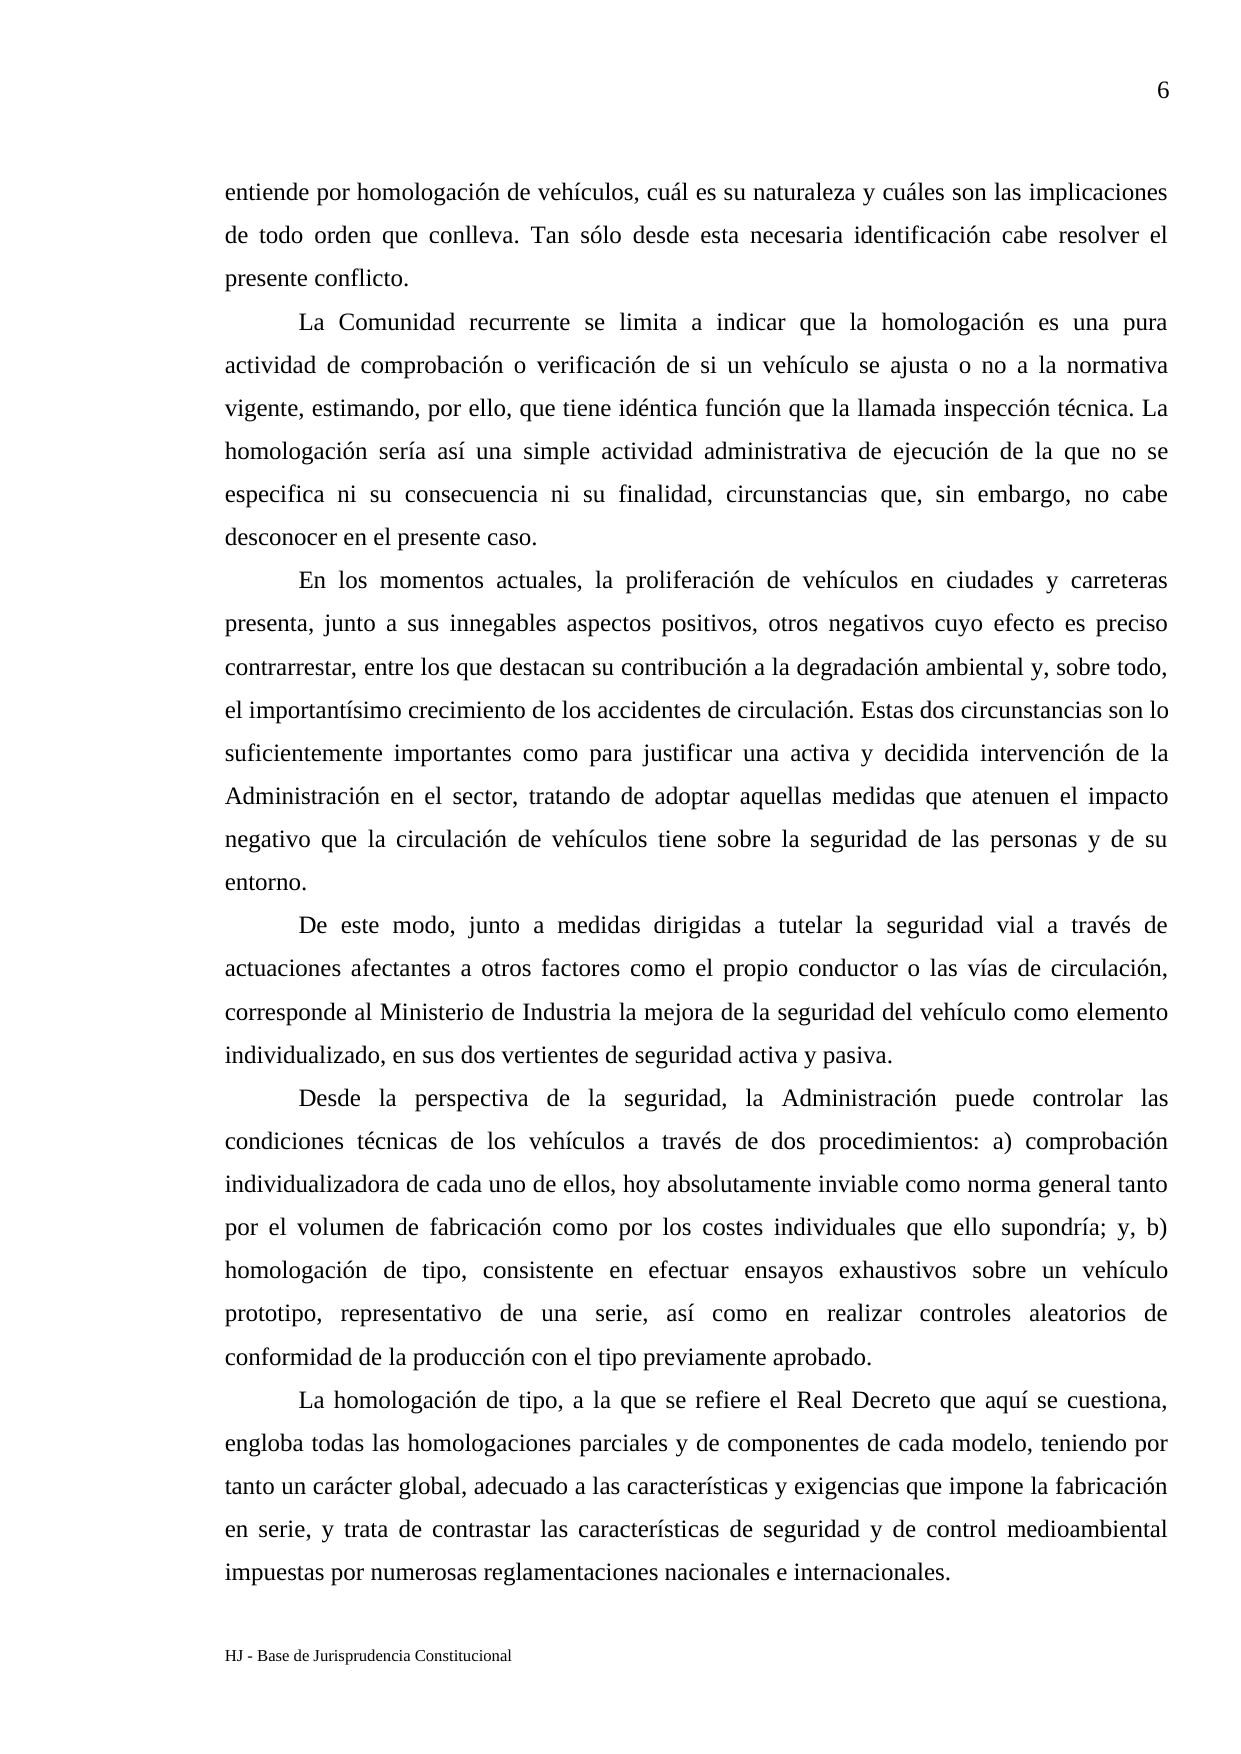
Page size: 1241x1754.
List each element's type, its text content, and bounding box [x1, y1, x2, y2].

text En los momentos actuales, la proliferación de vehículos en ciudades y carreteras presenta, junto a sus innegables aspectos positivos, otros negativos cuyo efecto es preciso contrarrestar, entre los que destacan su contribución a la degradación ambiental y, sobre todo, el importantísimo crecimiento de los accidentes de circulación. Estas dos circunstancias son lo suficientemente importantes como para justificar una activa y decidida intervención de la Administración en el sector, tratando de adoptar aquellas medidas que atenuen el impacto negativo que la circulación de vehículos tiene sobre la seguridad de las personas y de su entorno. [224, 565, 1169, 896]
text De este modo, junto a medidas dirigidas a tutelar la seguridad vial a través de actuaciones afectantes a otros factores como el propio conductor o las vías de circulación, corresponde al Ministerio de Industria la mejora de la seguridad del vehículo como elemento individualizado, en sus dos vertientes de seguridad activa y pasiva. [224, 910, 1169, 1068]
text La homologación de tipo, a la que se refiere el Real Decreto que aquí se cuestiona, engloba todas las homologaciones parciales y de componentes de cada modelo, teniendo por tanto un carácter global, adecuado a las características y exigencias que impone la fabricación en serie, y trata de contrastar las características de seguridad y de control medioambiental impuestas por numerosas reglamentaciones nacionales e internacionales. [224, 1385, 1169, 1586]
text La Comunidad recurrente se limita a indicar que la homologación es una pura actividad de comprobación o verificación de si un vehículo se ajusta o no a la normativa vigente, estimando, por ello, que tiene idéntica función que la llamada inspección técnica. La homologación sería así una simple actividad administrativa de ejecución de la que no se especifica ni su consecuencia ni su finalidad, circunstancias que, sin embargo, no cabe desconocer en el presente caso. [224, 307, 1169, 551]
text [224, 177, 1169, 292]
text Desde la perspectiva de la seguridad, la Administración puede controlar las condiciones técnicas de los vehículos a través de dos procedimientos: a) comprobación individualizadora de cada uno de ellos, hoy absolutamente inviable como norma general tanto por el volumen de fabricación como por los costes individuales que ello supondría; y, b) homologación de tipo, consistente en efectuar ensayos exhaustivos sobre un vehículo prototipo, representativo de una serie, así como en realizar controles aleatorios de conformidad de la producción con el tipo previamente aprobado. [224, 1083, 1169, 1370]
